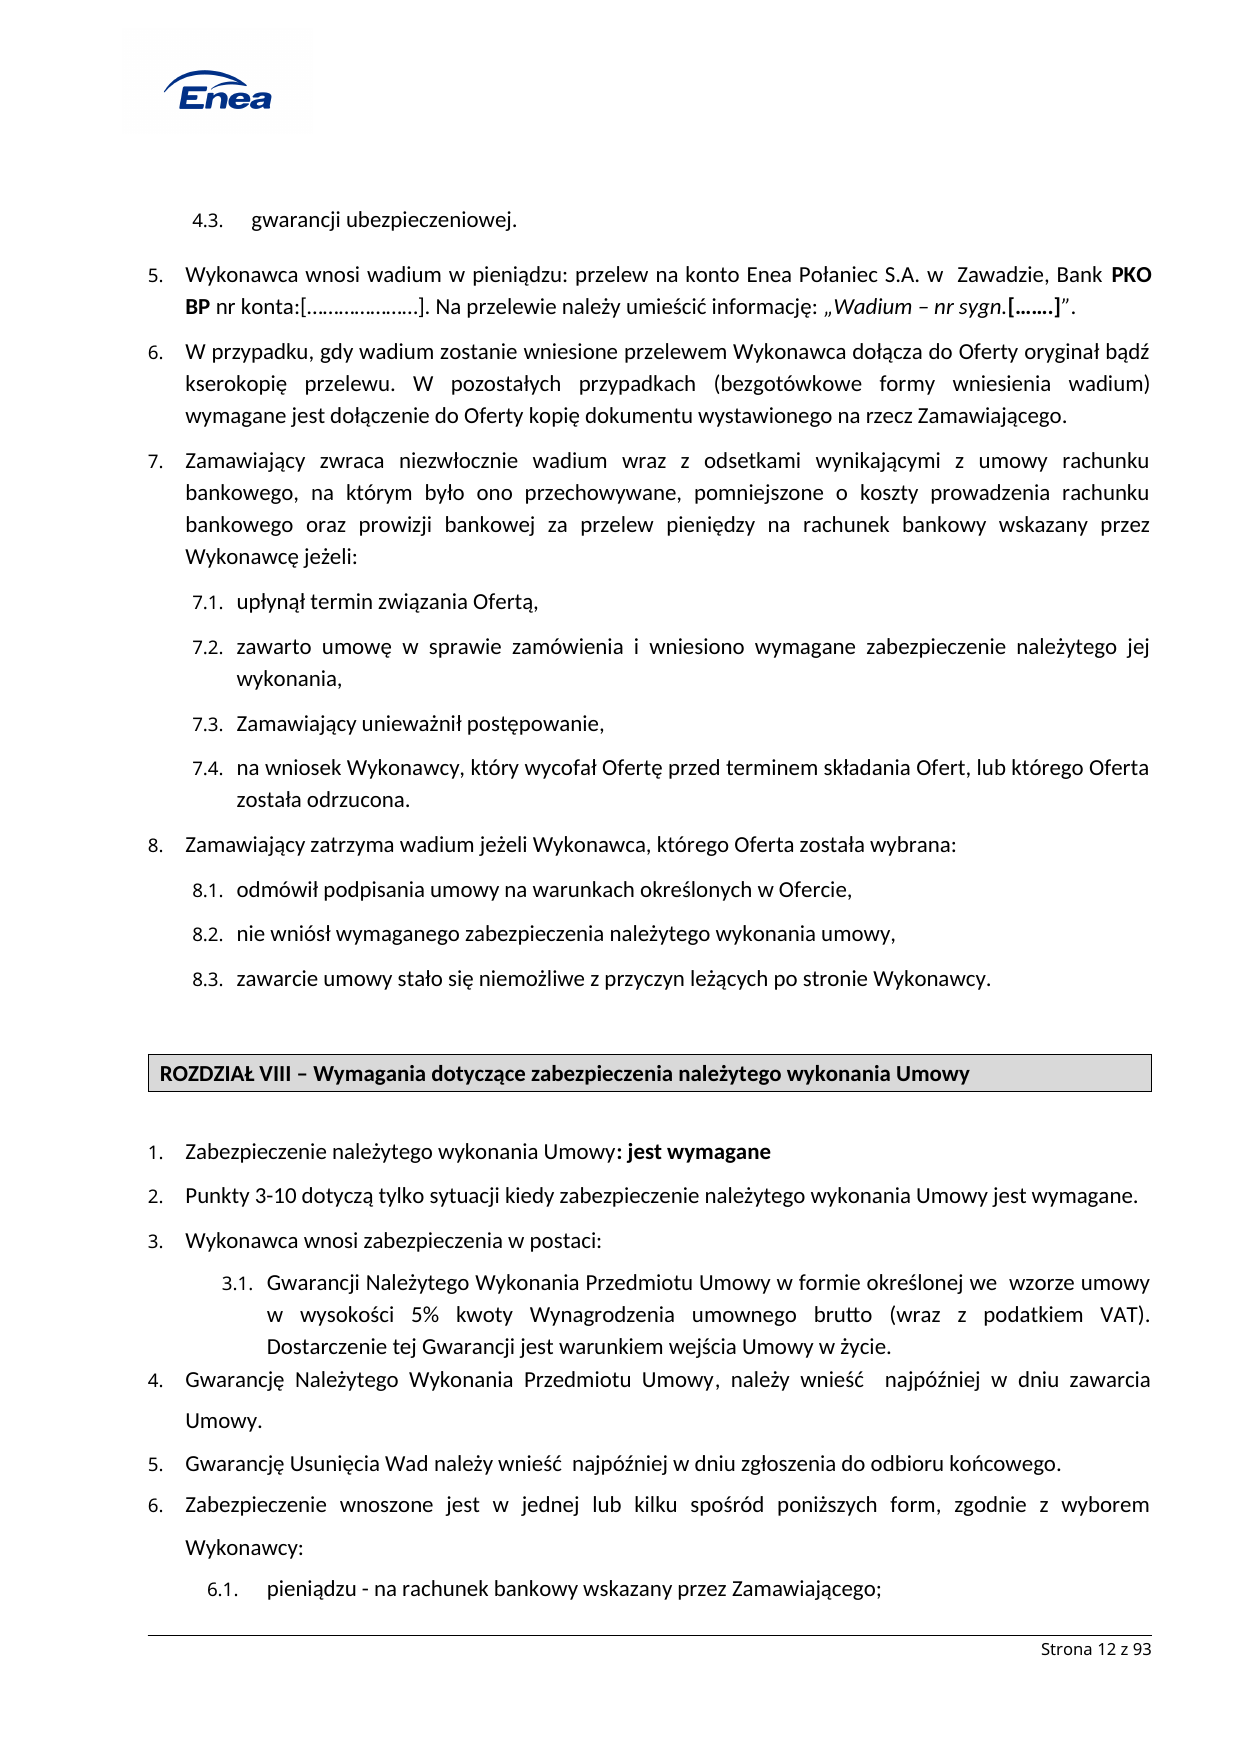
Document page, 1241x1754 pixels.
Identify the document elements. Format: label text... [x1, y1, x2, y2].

list Gwarancję Należytego Wykonania Przedmiotu Umowy, należy wnieść najpóźniej w dniu zawarcia Umowy. [148, 1365, 1152, 1435]
list zawarto umowę w sprawie zamówienia i wniesiono wymagane zabezpieczenie należytego jej wykonania, [192, 632, 1152, 692]
list Punkty 3-10 dotyczą tylko sytuacji kiedy zabezpieczenie należytego wykonania Umowy jest wymagane. [148, 1181, 1152, 1209]
picture [122, 28, 314, 134]
table_header ROZDZIAŁ VIII – Wymagania dotyczące zabezpieczenia należytego wykonania Umowy [149, 1055, 1151, 1091]
list Zabezpieczenie należytego wykonania Umowy: [148, 1137, 1152, 1165]
list Wykonawca wnosi zabezpieczenia w postaci: [148, 1226, 1152, 1254]
list W przypadku, gdy wadium zostanie wniesione przelewem Wykonawca dołącza do Oferty oryginał bądź kserokopię przelewu. W pozostałych przypadkach (bezgotówkowe formy wniesienia wadium) wymagane jest dołączenie do Oferty kopię dokumentu wystawionego na rzecz Zamawiającego. [148, 337, 1152, 429]
list gwarancji ubezpieczeniowej. [192, 205, 1152, 233]
list zawarcie umowy stało się niemożliwe z przyczyn leżących po stronie Wykonawcy. [192, 964, 1152, 992]
list odmówił podpisania umowy na warunkach określonych w Ofercie, [192, 875, 1152, 903]
list Wykonawca wnosi wadium w pieniądzu: przelew na konto Enea Połaniec S.A. w Zawadzie, Bank PKO BP nr konta:[…………………]. Na przelewie należy umieścić informację: „Wadium – nr sygn.[…….]”. [148, 260, 1152, 320]
list pieniądzu - na rachunek bankowy wskazany przez Zamawiającego; [207, 1574, 1152, 1603]
list nie wniósł wymaganego zabezpieczenia należytego wykonania umowy, [192, 919, 1152, 948]
list Gwarancję Usunięcia Wad należy wnieść najpóźniej w dniu zgłoszenia do odbioru końcowego. [148, 1449, 1152, 1477]
list Zamawiający unieważnił postępowanie, [192, 709, 1152, 737]
list Zamawiający zatrzyma wadium jeżeli Wykonawca, którego Oferta została wybrana: [148, 830, 1152, 858]
list Zamawiający zwraca niezwłocznie wadium wraz z odsetkami wynikającymi z umowy rachunku bankowego, na którym było ono przechowywane, pomniejszone o koszty prowadzenia rachunku bankowego oraz prowizji bankowej za przelew pieniędzy na rachunek bankowy wskazany przez Wykonawcę jeżeli: [148, 446, 1152, 570]
list Gwarancji Należytego Wykonania Przedmiotu Umowy w formie określonej we wzorze umowy w wysokości 5% kwoty Wynagrodzenia umownego brutto (wraz z podatkiem VAT). Dostarczenie tej Gwarancji jest warunkiem wejścia Umowy w życie. [222, 1268, 1152, 1361]
list upłynął termin związania Ofertą, [192, 587, 1152, 615]
list na wniosek Wykonawcy, który wycofał Ofertę przed terminem składania Ofert, lub którego Oferta została odrzucona. [192, 753, 1152, 813]
list Zabezpieczenie wnoszone jest w jednej lub kilku spośród poniższych form, zgodnie z wyborem Wykonawcy: [148, 1491, 1152, 1561]
